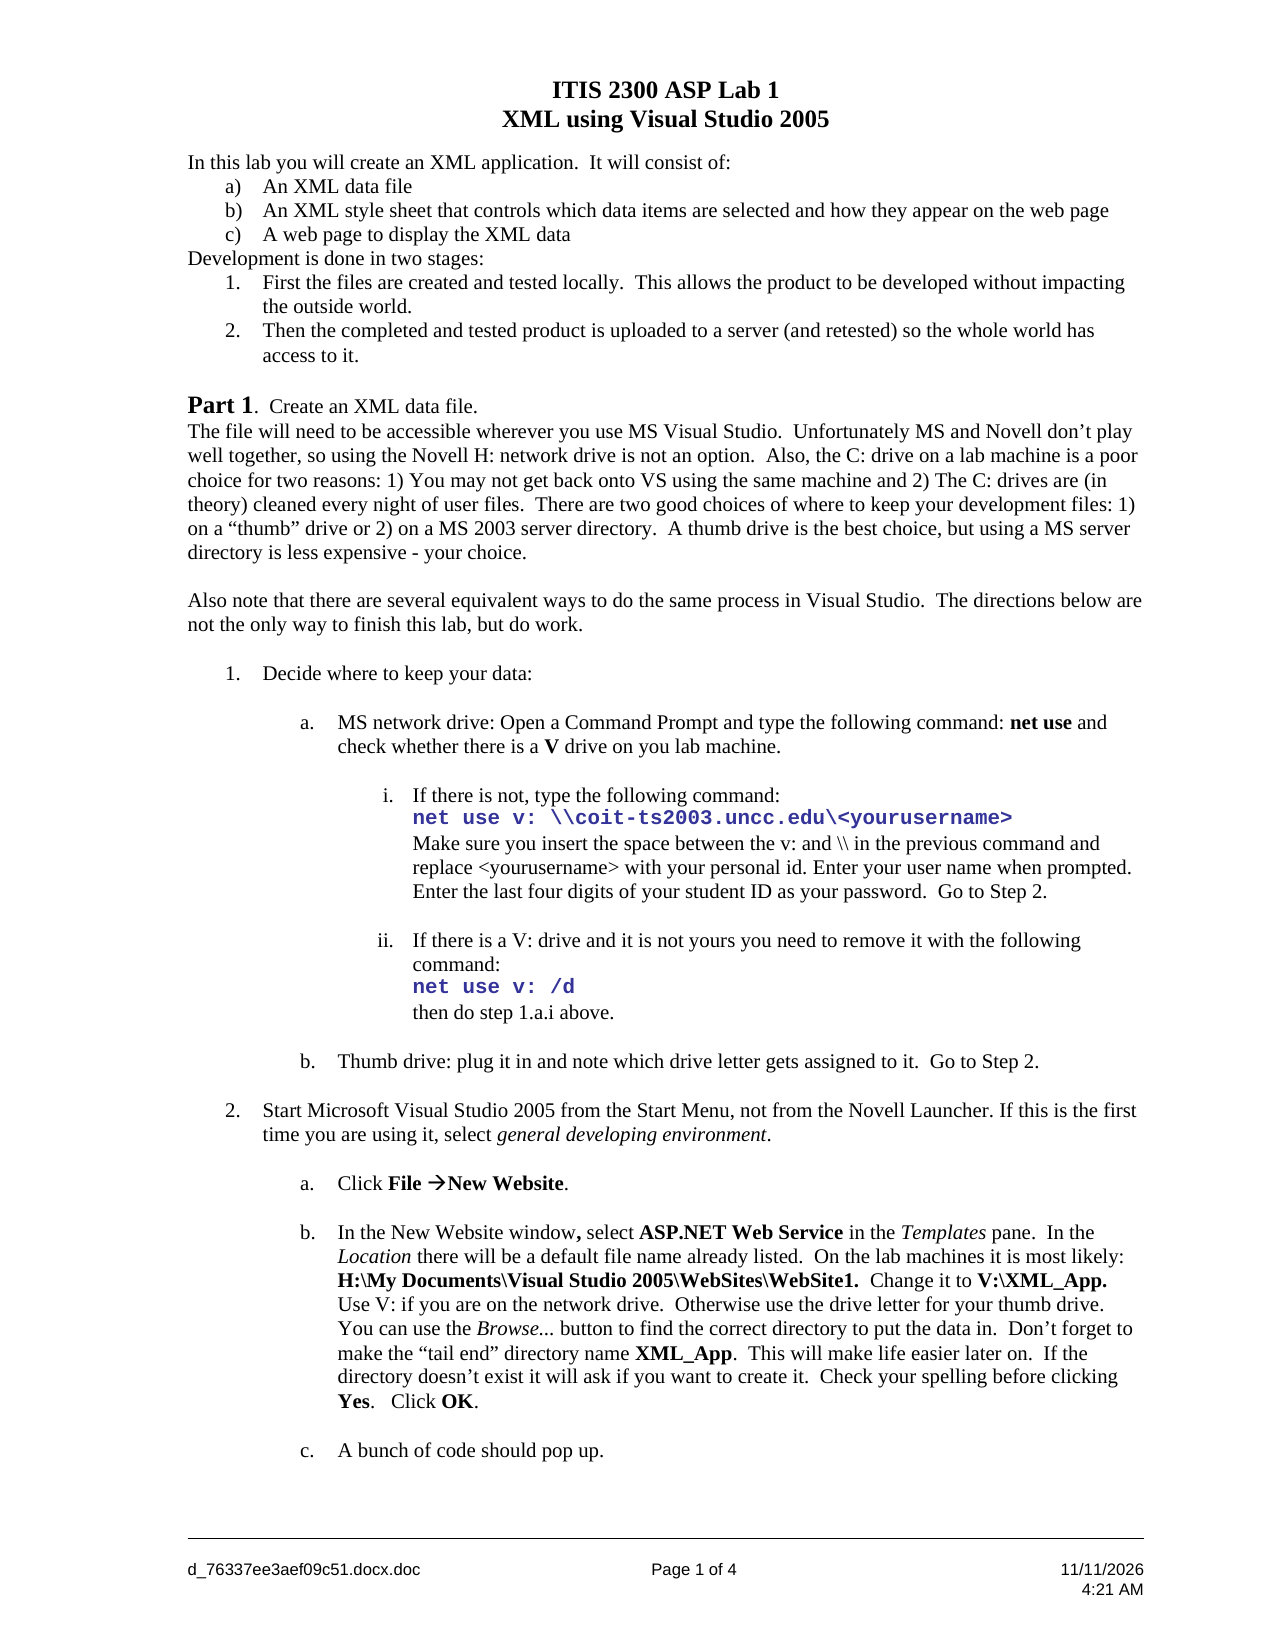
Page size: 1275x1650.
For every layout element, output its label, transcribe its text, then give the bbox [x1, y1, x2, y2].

list Then the completed and tested product is uploaded to a server (and retested) so the whole world has access to it. [225, 318, 1144, 367]
list If there is not, type the following command: net use v: \\coit-ts2003.uncc.edu\<yourusername> Make sure you insert the space between the v: and \\ in the previous command and replace <yourusername> with your personal id. Enter your user name when prompted. Enter the last four digits of your student ID as your password. Go to Step 2. [394, 783, 1144, 903]
list An XML style sheet that controls which data items are selected and how they appear on the web page [225, 198, 1144, 222]
list If there is a V: drive and it is not yours you need to remove it with the following command: net use v: /d then do step 1.a.i above. [394, 928, 1144, 1024]
text The file will need to be accessible wherever you use MS Visual Studio. Unfortunately MS and Novell don’t play well together, so using the Novell H: network drive is not an option. Also, the C: drive on a lab machine is a poor choice for two reasons: 1) You may not get back onto VS using the same machine and 2) The C: drives are (in theory) cleaned every night of user files. There are two good choices of where to keep your development files: 1) on a “thumb” drive or 2) on a MS 2003 server directory. A thumb drive is the best choice, but using a MS server directory is less expensive - your choice. [187, 419, 1144, 564]
list Click File New Website. [300, 1171, 1144, 1195]
list MS network drive: Open a Command Prompt and type the following command: net use and check whether there is a V drive on you lab machine. [300, 710, 1144, 758]
list An XML data file [225, 174, 1144, 198]
list First the files are created and tested locally. This allows the product to be developed without impacting the outside world. [225, 270, 1144, 318]
list A bunch of code should pop up. [300, 1438, 1144, 1462]
list A web page to display the XML data [225, 222, 1144, 246]
list Decide where to keep your data: [225, 661, 1144, 685]
list Thumb drive: plug it in and note which drive letter gets assigned to it. Go to Step 2. [300, 1049, 1144, 1073]
list Start Microsoft Visual Studio 2005 from the Start Menu, not from the Novell Launcher. If this is the first time you are using it, select general developing environment. [225, 1098, 1144, 1146]
text Development is done in two stages: [187, 246, 1144, 270]
text In this lab you will create an XML application. It will consist of: [187, 150, 1144, 174]
text Also note that there are several equivalent ways to do the same process in Visual Studio. The directions below are not the only way to finish this lab, but do work. [187, 588, 1144, 636]
list In the New Website window, select ASP.NET Web Service in the Templates pane. In the Location there will be a default file name already listed. On the lab machines it is most likely: H:\My Documents\Visual Studio 2005\WebSites\WebSite1. Change it to V:\XML_App. Use V: if you are on the network drive. Otherwise use the drive letter for your thumb drive. You can use the Browse... button to find the correct directory to put the data in. Don’t forget to make the “tail end” directory name XML_App. This will make life easier later on. If the directory doesn’t exist it will ask if you want to create it. Check your spelling before clicking Yes. Click OK. [300, 1220, 1144, 1413]
text Part 1. Create an XML data file. [187, 391, 1144, 419]
